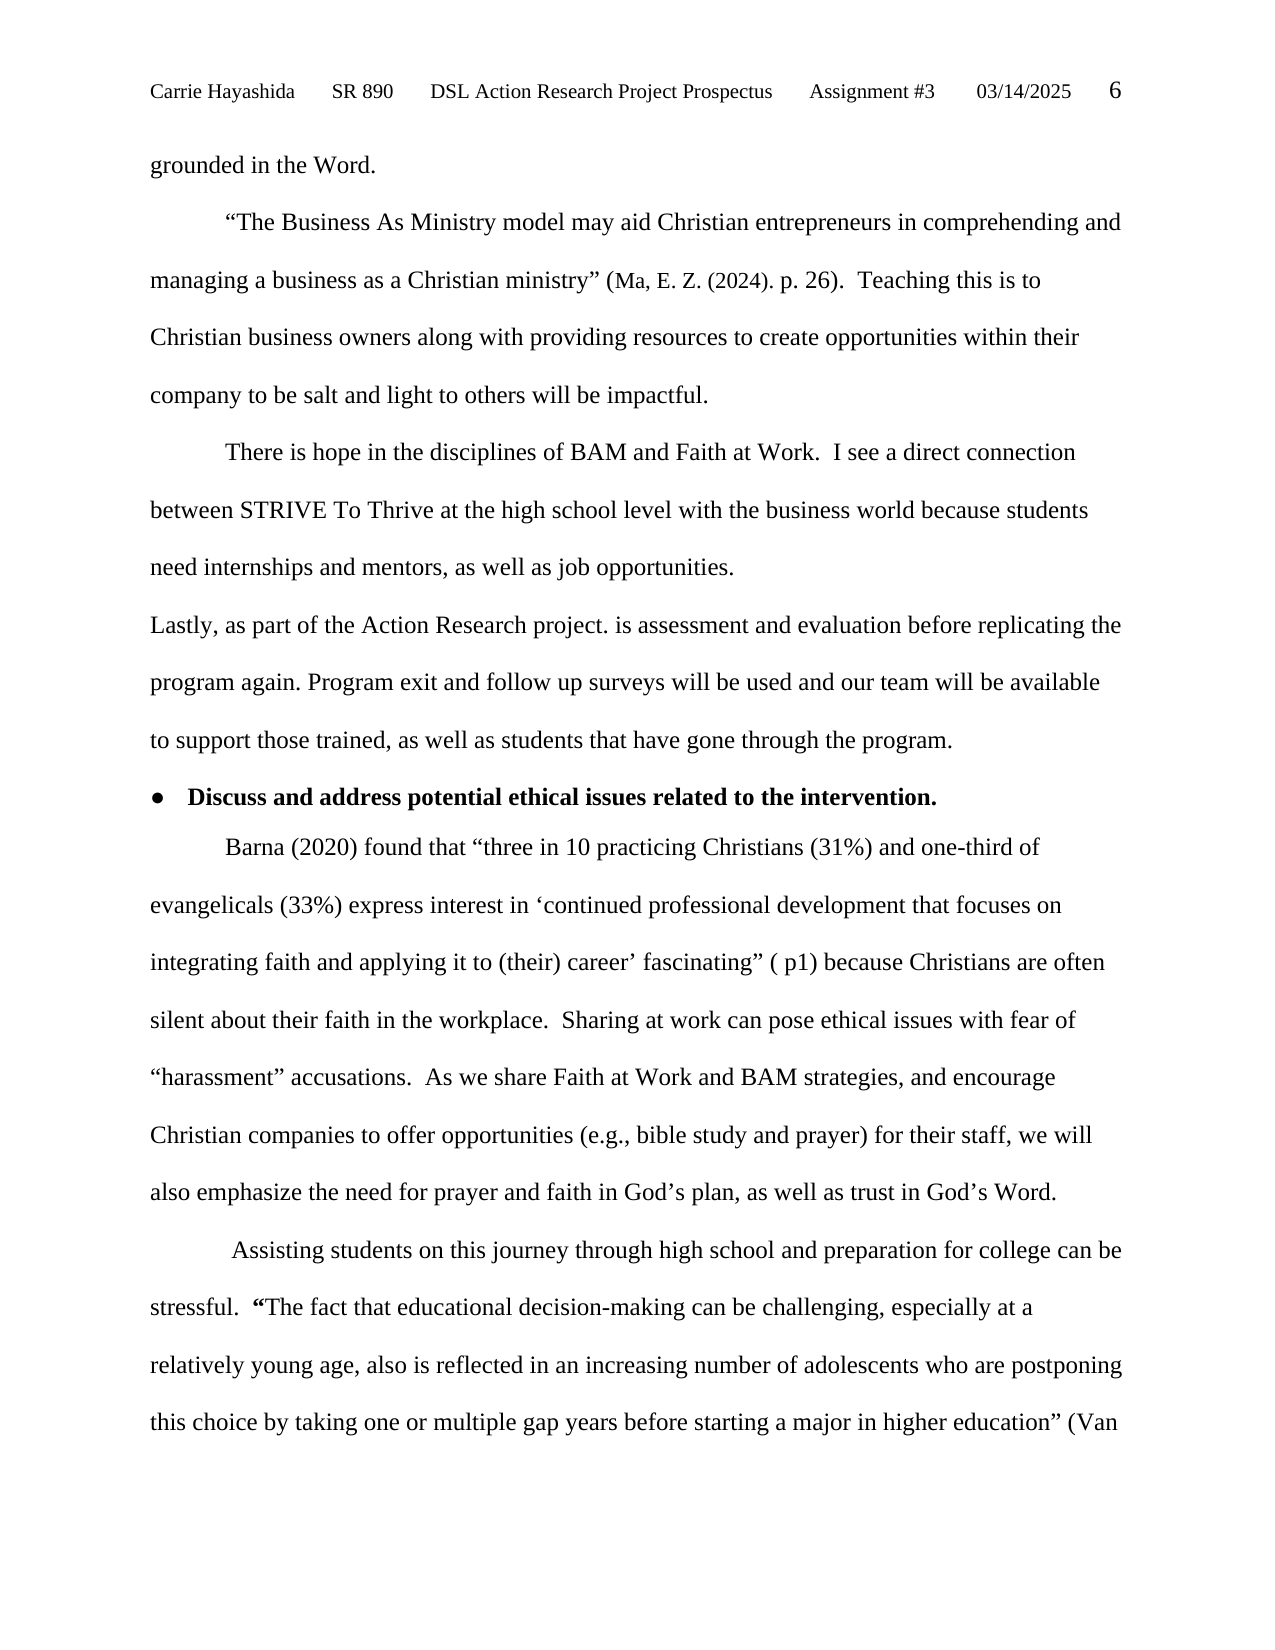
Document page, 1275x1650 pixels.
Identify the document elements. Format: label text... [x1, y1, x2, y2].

list Discuss and address potential ethical issues related to the intervention. [150, 782, 1125, 811]
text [150, 150, 1125, 179]
text There is hope in the disciplines of BAM and Faith at Work. I see a direct connection between STRIVE To Thrive at the high school level with the business world because students need internships and mentors, as well as job opportunities. [150, 437, 1125, 581]
text “The Business As Ministry model may aid Christian entrepreneurs in comprehending and managing a business as a Christian ministry” (Ma, E. Z. (2024). p. 26). Teaching this is to Christian business owners along with providing resources to create opportunities within their company to be salt and light to others will be impactful. [150, 207, 1125, 409]
text Lastly, as part of the Action Research project. is assessment and evaluation before replicating the program again. Program exit and follow up surveys will be used and our team will be available to support those trained, as well as students that have gone through the program. [150, 610, 1125, 754]
text Barna (2020) found that “three in 10 practicing Christians (31%) and one-third of evangelicals (33%) express interest in ‘continued professional development that focuses on integrating faith and applying it to (their) career’ fascinating” ( p1) because Christians are often silent about their faith in the workplace. Sharing at work can pose ethical issues with fear of “harassment” accusations. As we share Faith at Work and BAM strategies, and encourage Christian companies to offer opportunities (e.g., bible study and prayer) for their staff, we will also emphasize the need for prayer and faith in God’s plan, as well as trust in God’s Word. [150, 832, 1125, 1206]
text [150, 1235, 1125, 1436]
